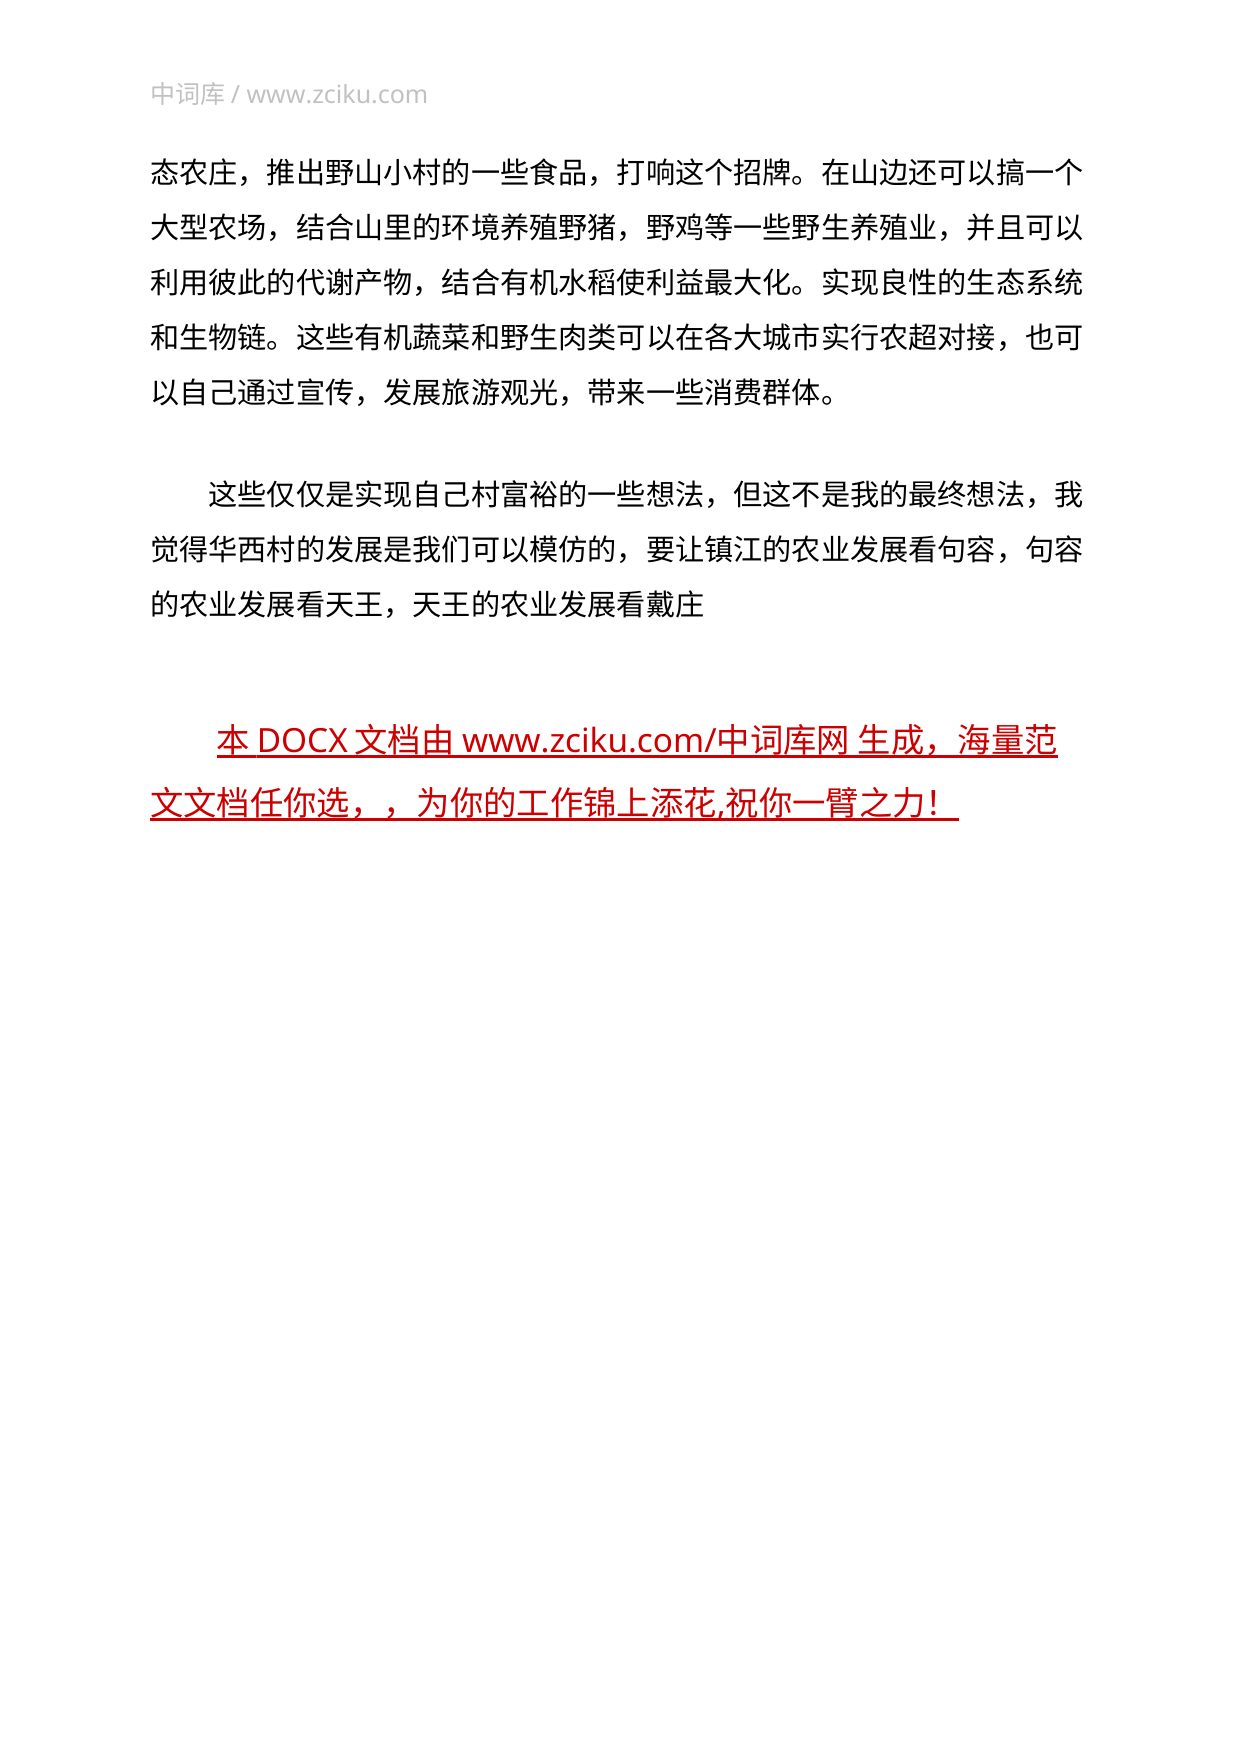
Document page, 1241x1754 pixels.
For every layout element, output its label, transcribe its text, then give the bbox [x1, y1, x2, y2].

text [150, 150, 1090, 412]
text 本DOCX文档由 www.zciku.com/中词库网 生成，海量范文文档任你选，，为你的工作锦上添花,祝你一臂之力！ [150, 714, 1090, 825]
text 这些仅仅是实现自己村富裕的一些想法，但这不是我的最终想法，我觉得华西村的发展是我们可以模仿的，要让镇江的农业发展看句容，句容的农业发展看天王，天王的农业发展看戴庄 [150, 471, 1090, 623]
